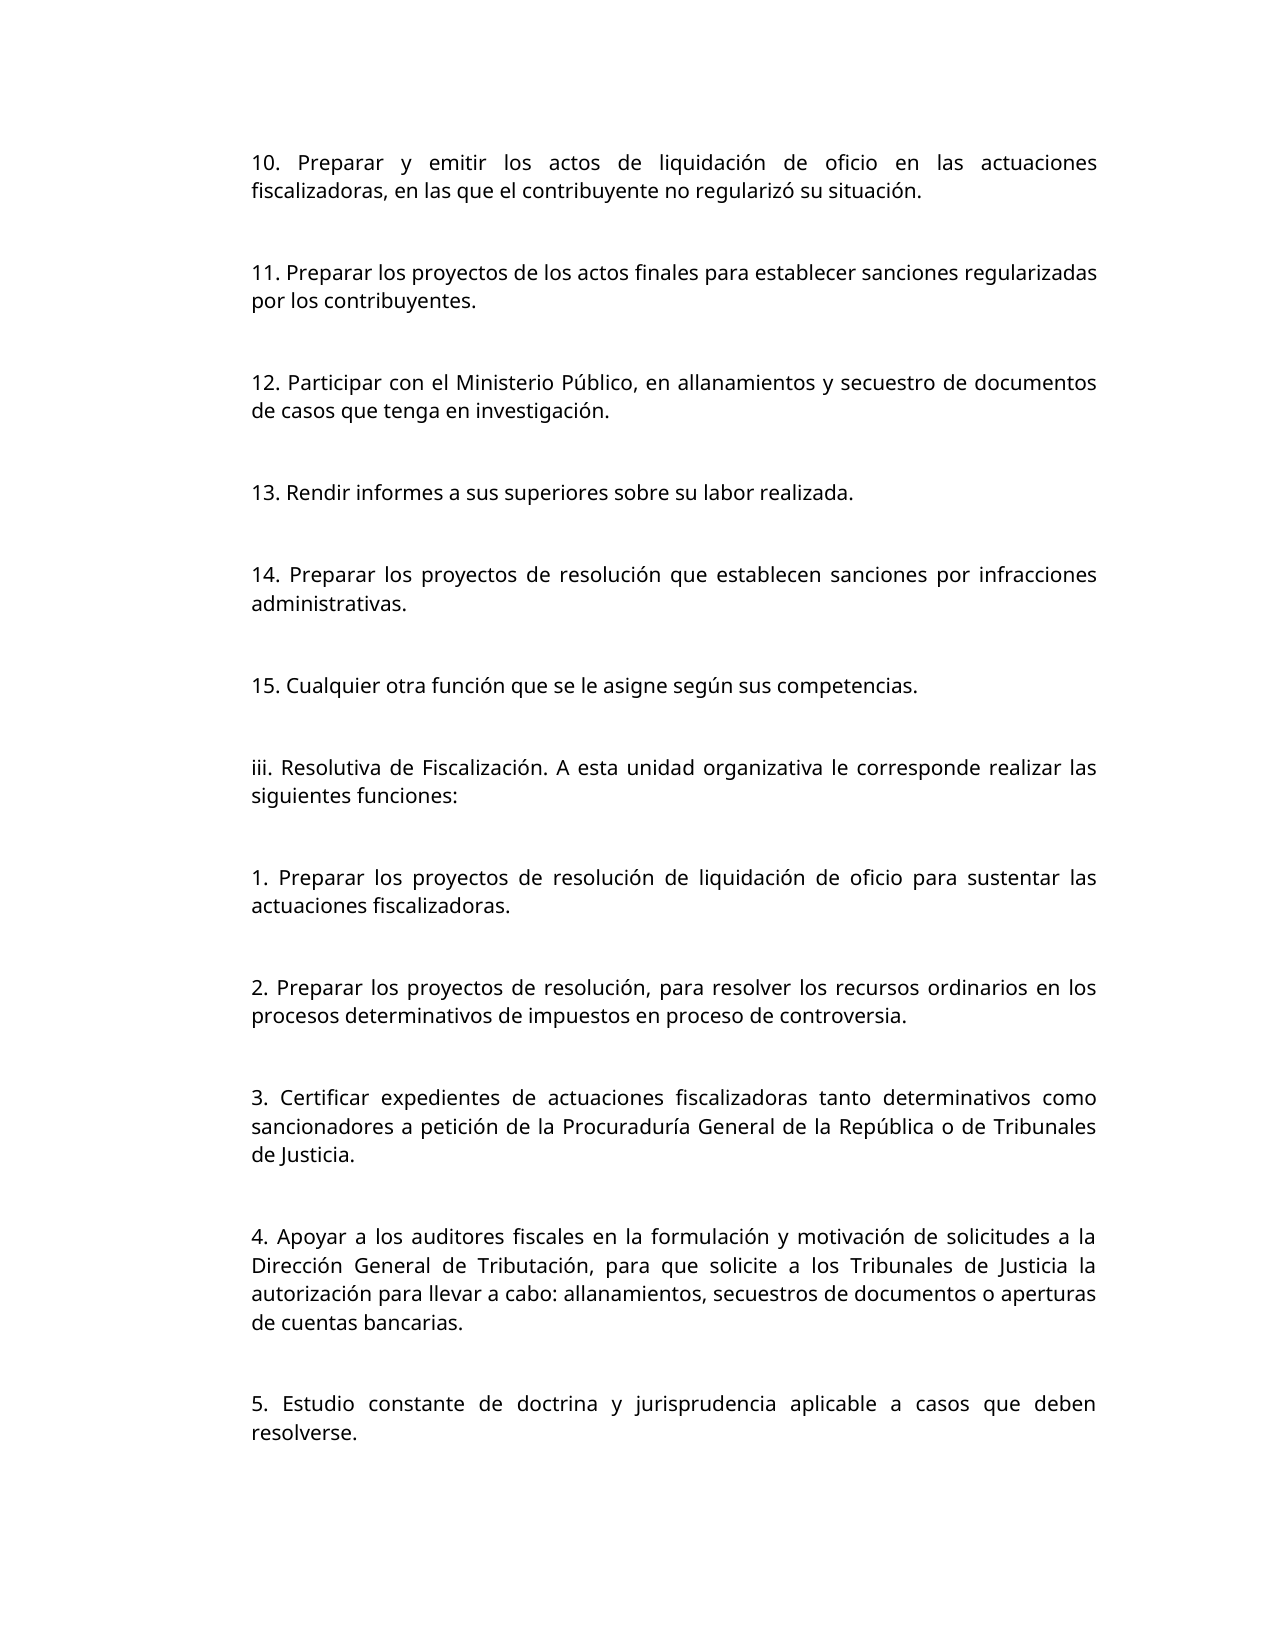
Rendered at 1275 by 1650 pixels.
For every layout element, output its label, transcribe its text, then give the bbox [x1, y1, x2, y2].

text 10. Preparar y emitir los actos de liquidación de oficio en las actuaciones fiscalizadoras, en las que el contribuyente no regularizó su situación. [251, 148, 1098, 204]
text 12. Participar con el Ministerio Público, en allanamientos y secuestro de documentos de casos que tenga en investigación. [251, 368, 1098, 425]
text 1. Preparar los proyectos de resolución de liquidación de oficio para sustentar las actuaciones fiscalizadoras. [251, 863, 1098, 920]
text 13. Rendir informes a sus superiores sobre su labor realizada. [251, 478, 1098, 507]
text 15. Cualquier otra función que se le asigne según sus competencias. [251, 671, 1098, 699]
text 5. Estudio constante de doctrina y jurisprudencia aplicable a casos que deben resolverse. [251, 1389, 1098, 1446]
text 3. Certificar expedientes de actuaciones fiscalizadoras tanto determinativos como sancionadores a petición de la Procuraduría General de la República o de Tribunales de Justicia. [251, 1083, 1098, 1169]
text 11. Preparar los proyectos de los actos finales para establecer sanciones regularizadas por los contribuyentes. [251, 258, 1098, 315]
text 2. Preparar los proyectos de resolución, para resolver los recursos ordinarios en los procesos determinativos de impuestos en proceso de controversia. [251, 973, 1098, 1030]
text 4. Apoyar a los auditores fiscales en la formulación y motivación de solicitudes a la Dirección General de Tributación, para que solicite a los Tribunales de Justicia la autorización para llevar a cabo: allanamientos, secuestros de documentos o aperturas de cuentas bancarias. [251, 1222, 1098, 1336]
text 14. Preparar los proyectos de resolución que establecen sanciones por infracciones administrativas. [251, 560, 1098, 617]
text iii. Resolutiva de Fiscalización. A esta unidad organizativa le corresponde realizar las siguientes funciones: [251, 753, 1098, 809]
